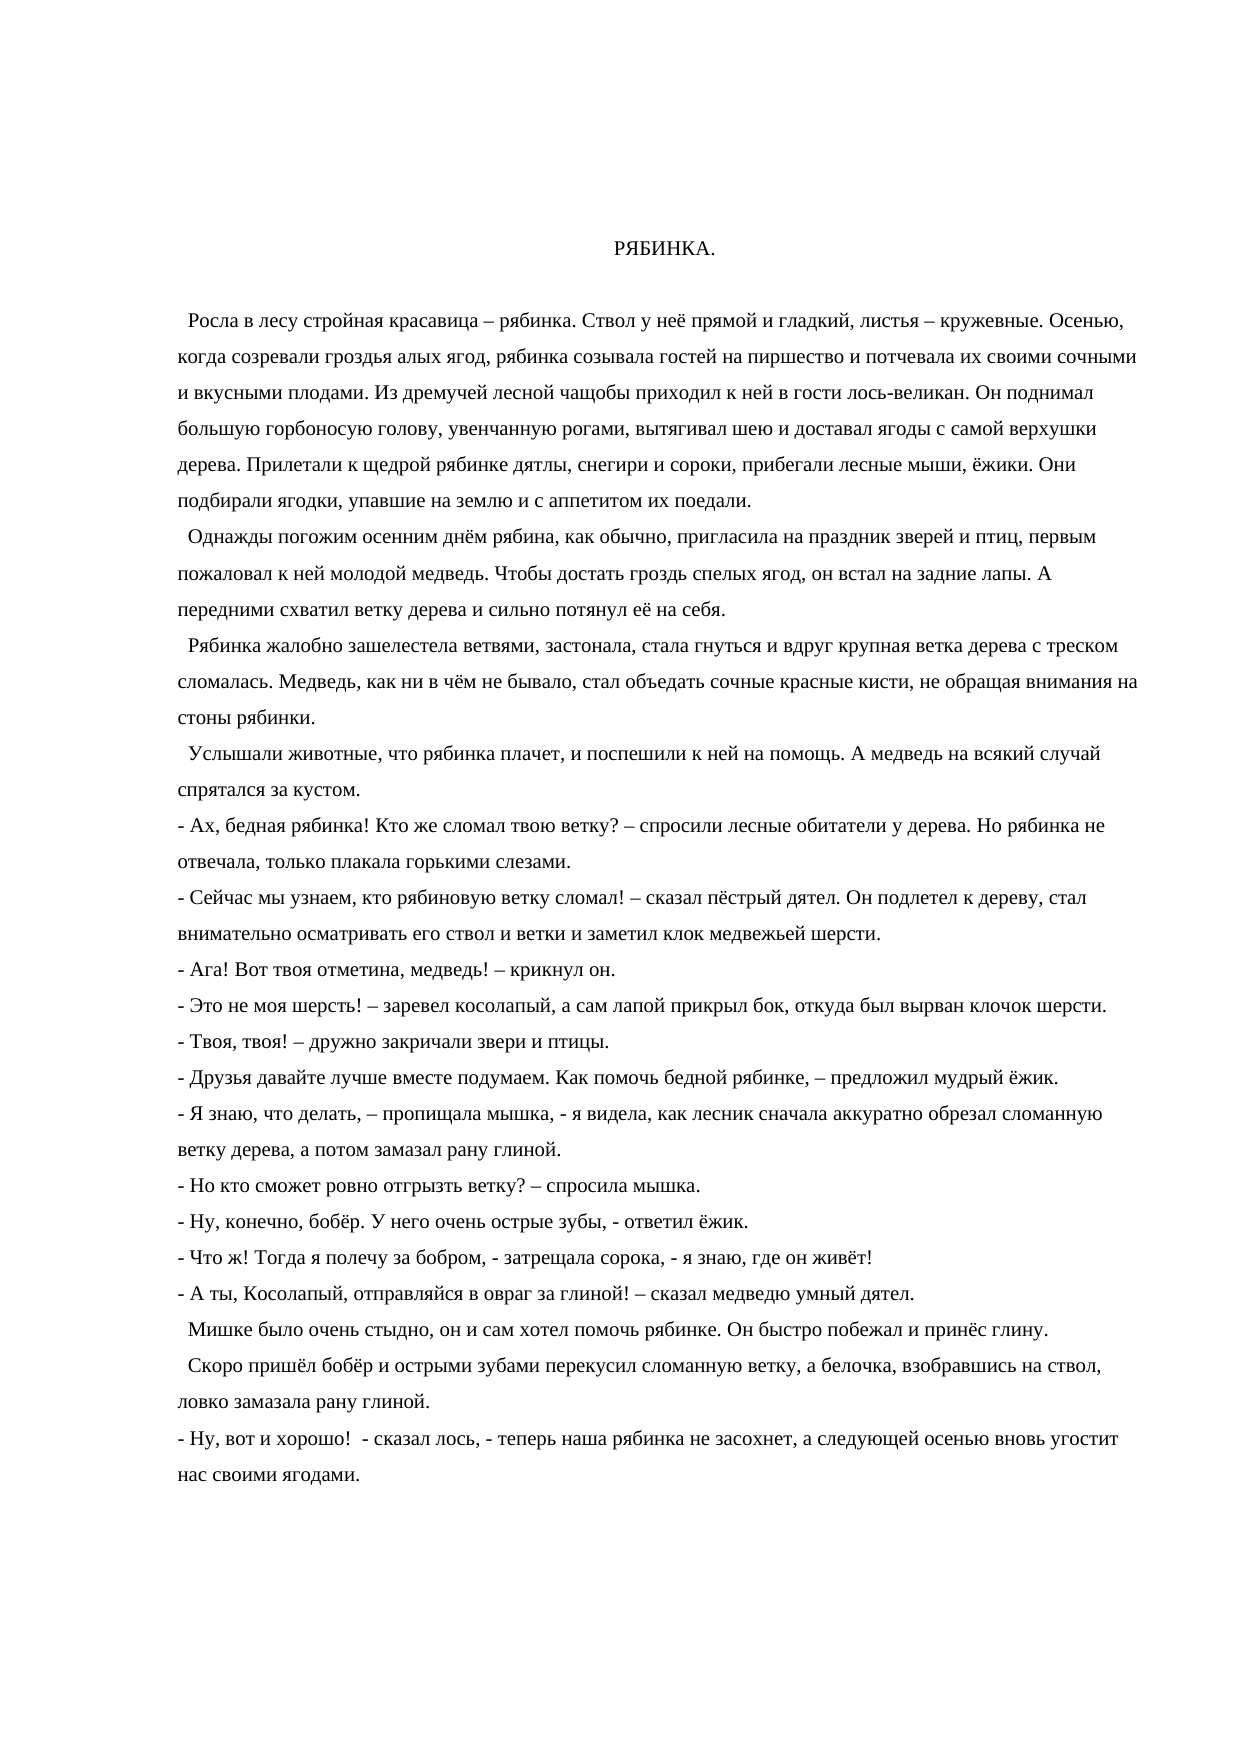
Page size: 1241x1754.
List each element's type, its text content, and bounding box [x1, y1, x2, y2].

text Скоро пришёл бобёр и острыми зубами перекусил сломанную ветку, а белочка, взобравшись на ствол, ловко замазала рану глиной. [177, 1353, 1152, 1413]
text - Но кто сможет ровно отгрызть ветку? – спросила мышка. [177, 1173, 1152, 1197]
text - Я знаю, что делать, – пропищала мышка, - я видела, как лесник сначала аккуратно обрезал сломанную ветку дерева, а потом замазал рану глиной. [177, 1101, 1152, 1161]
text Рябинка жалобно зашелестела ветвями, застонала, стала гнуться и вдруг крупная ветка дерева с треском сломалась. Медведь, как ни в чём не бывало, стал объедать сочные красные кисти, не обращая внимания на стоны рябинки. [177, 632, 1152, 729]
text Однажды погожим осенним днём рябина, как обычно, пригласила на праздник зверей и птиц, первым пожаловал к ней молодой медведь. Чтобы достать гроздь спелых ягод, он встал на задние лапы. А передними схватил ветку дерева и сильно потянул её на себя. [177, 524, 1152, 621]
text - А ты, Косолапый, отправляйся в овраг за глиной! – сказал медведю умный дятел. [177, 1281, 1152, 1305]
text - Ну, вот и хорошо! - сказал лось, - теперь наша рябинка не засохнет, а следующей осенью вновь угостит нас своими ягодами. [177, 1425, 1152, 1486]
text РЯБИНКА. [177, 236, 1152, 260]
text - Ага! Вот твоя отметина, медведь! – крикнул он. [177, 957, 1152, 981]
text - Твоя, твоя! – дружно закричали звери и птицы. [177, 1029, 1152, 1053]
text - Друзья давайте лучше вместе подумаем. Как помочь бедной рябинке, – предложил мудрый ёжик. [177, 1065, 1152, 1089]
text - Это не моя шерсть! – заревел косолапый, а сам лапой прикрыл бок, откуда был вырван клочок шерсти. [177, 993, 1152, 1017]
text - Ах, бедная рябинка! Кто же сломал твою ветку? – спросили лесные обитатели у дерева. Но рябинка не отвечала, только плакала горькими слезами. [177, 813, 1152, 873]
text - Что ж! Тогда я полечу за бобром, - затрещала сорока, - я знаю, где он живёт! [177, 1245, 1152, 1269]
text - Сейчас мы узнаем, кто рябиновую ветку сломал! – сказал пёстрый дятел. Он подлетел к дереву, стал внимательно осматривать его ствол и ветки и заметил клок медвежьей шерсти. [177, 885, 1152, 945]
text Мишке было очень стыдно, он и сам хотел помочь рябинке. Он быстро побежал и принёс глину. [177, 1317, 1152, 1341]
text Услышали животные, что рябинка плачет, и поспешили к ней на помощь. А медведь на всякий случай спрятался за кустом. [177, 741, 1152, 801]
text Росла в лесу стройная красавица – рябинка. Ствол у неё прямой и гладкий, листья – кружевные. Осенью, когда созревали гроздья алых ягод, рябинка созывала гостей на пиршество и потчевала их своими сочными и вкусными плодами. Из дремучей лесной чащобы приходил к ней в гости лось-великан. Он поднимал большую горбоносую голову, увенчанную рогами, вытягивал шею и доставал ягоды с самой верхушки дерева. Прилетали к щедрой рябинке дятлы, снегири и сороки, прибегали лесные мыши, ёжики. Они подбирали ягодки, упавшие на землю и с аппетитом их поедали. [177, 308, 1152, 512]
text - Ну, конечно, бобёр. У него очень острые зубы, - ответил ёжик. [177, 1209, 1152, 1233]
